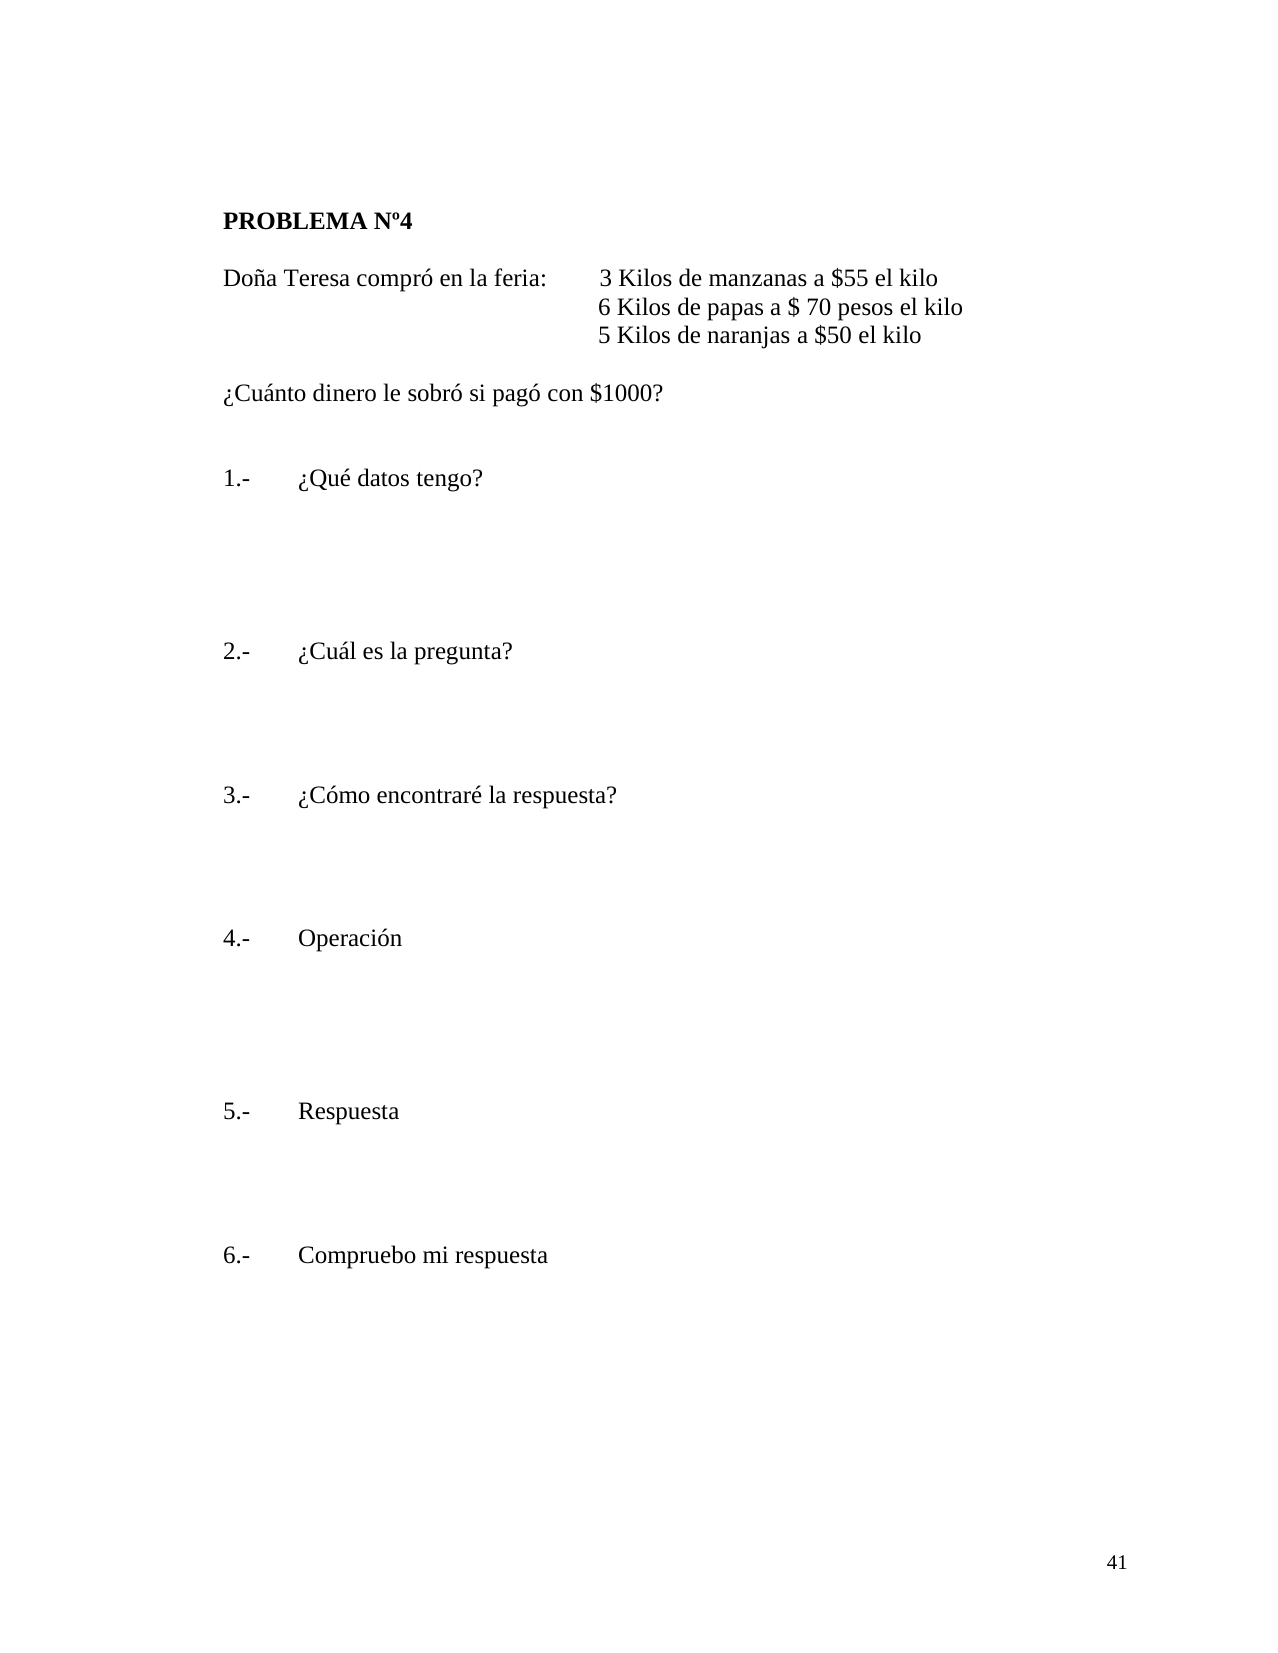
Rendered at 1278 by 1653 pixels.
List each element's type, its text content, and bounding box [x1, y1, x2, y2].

text 5.- Respuesta [223, 1096, 1142, 1125]
text 6 Kilos de papas a $ 70 pesos el kilo [598, 292, 1142, 321]
text 4.- Operación [223, 923, 1142, 952]
text 6.- Compruebo mi respuesta [223, 1240, 1142, 1268]
text ¿Cuánto dinero le sobró si pagó con $1000? [223, 378, 1142, 407]
text 5 Kilos de naranjas a $50 el kilo [598, 321, 1142, 349]
text Doña Teresa compró en la feria: 3 Kilos de manzanas a $55 el kilo [223, 263, 1142, 292]
text 3.- ¿Cómo encontraré la respuesta? [223, 780, 1142, 808]
text 1.- ¿Qué datos tengo? [223, 463, 1142, 492]
text 2.- ¿Cuál es la pregunta? [223, 636, 1142, 665]
text PROBLEMA Nº4 [223, 206, 1142, 235]
